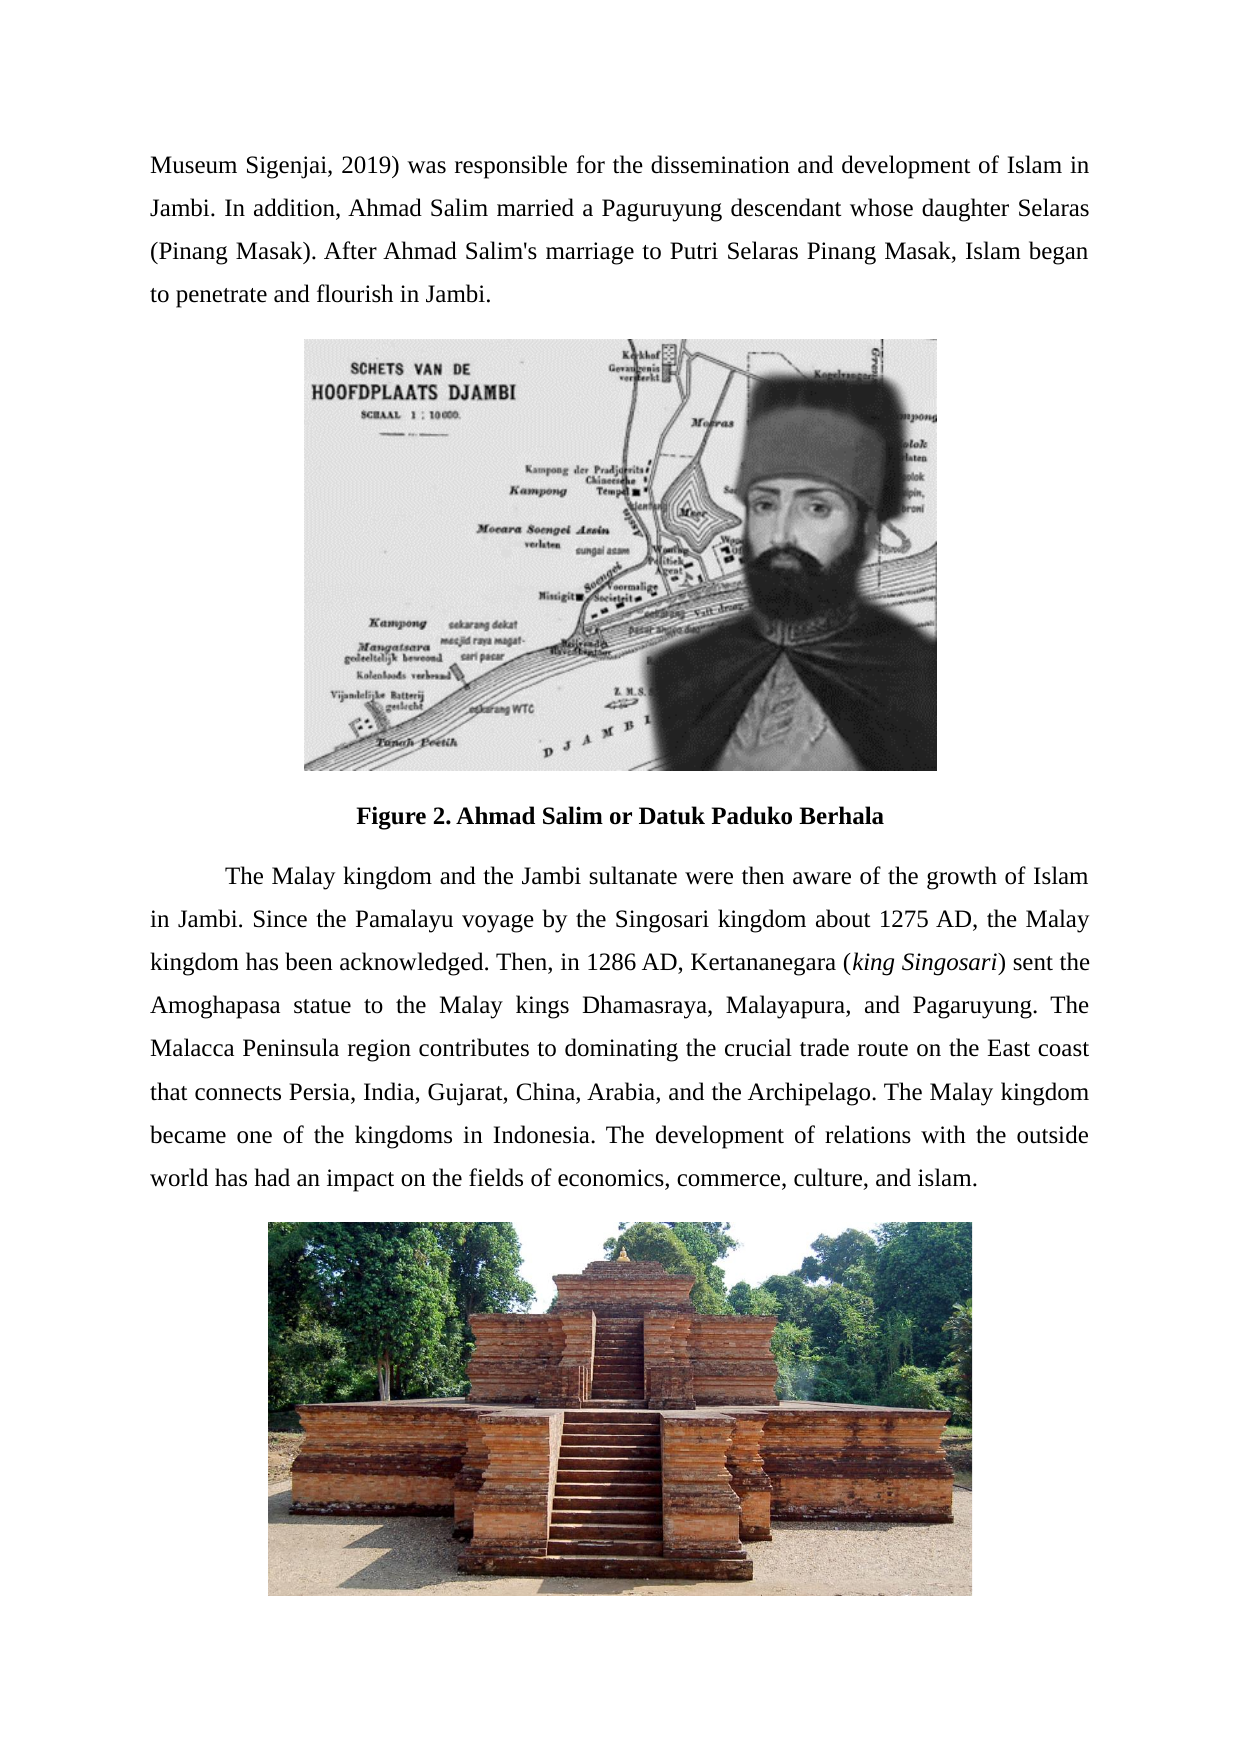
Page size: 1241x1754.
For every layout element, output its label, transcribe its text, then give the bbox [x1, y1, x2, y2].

picture [268, 1222, 973, 1596]
picture [304, 339, 937, 771]
text The Malay kingdom and the Jambi sultanate were then aware of the growth of Islam in Jambi. Since the Pamalayu voyage by the Singosari kingdom about 1275 AD, the Malay kingdom has been acknowledged. Then, in 1286 AD, Kertananegara (king Singosari) sent the Amoghapasa statue to the Malay kings Dhamasraya, Malayapura, and Pagaruyung. The Malacca Peninsula region contributes to dominating the crucial trade route on the East coast that connects Persia, India, Gujarat, China, Arabia, and the Archipelago. The Malay kingdom became one of the kingdoms in Indonesia. The development of relations with the outside world has had an impact on the fields of economics, commerce, culture, and islam. [150, 861, 1090, 1192]
text Figure 2. Ahmad Salim or Datuk Paduko Berhala [150, 801, 1090, 830]
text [150, 150, 1090, 308]
